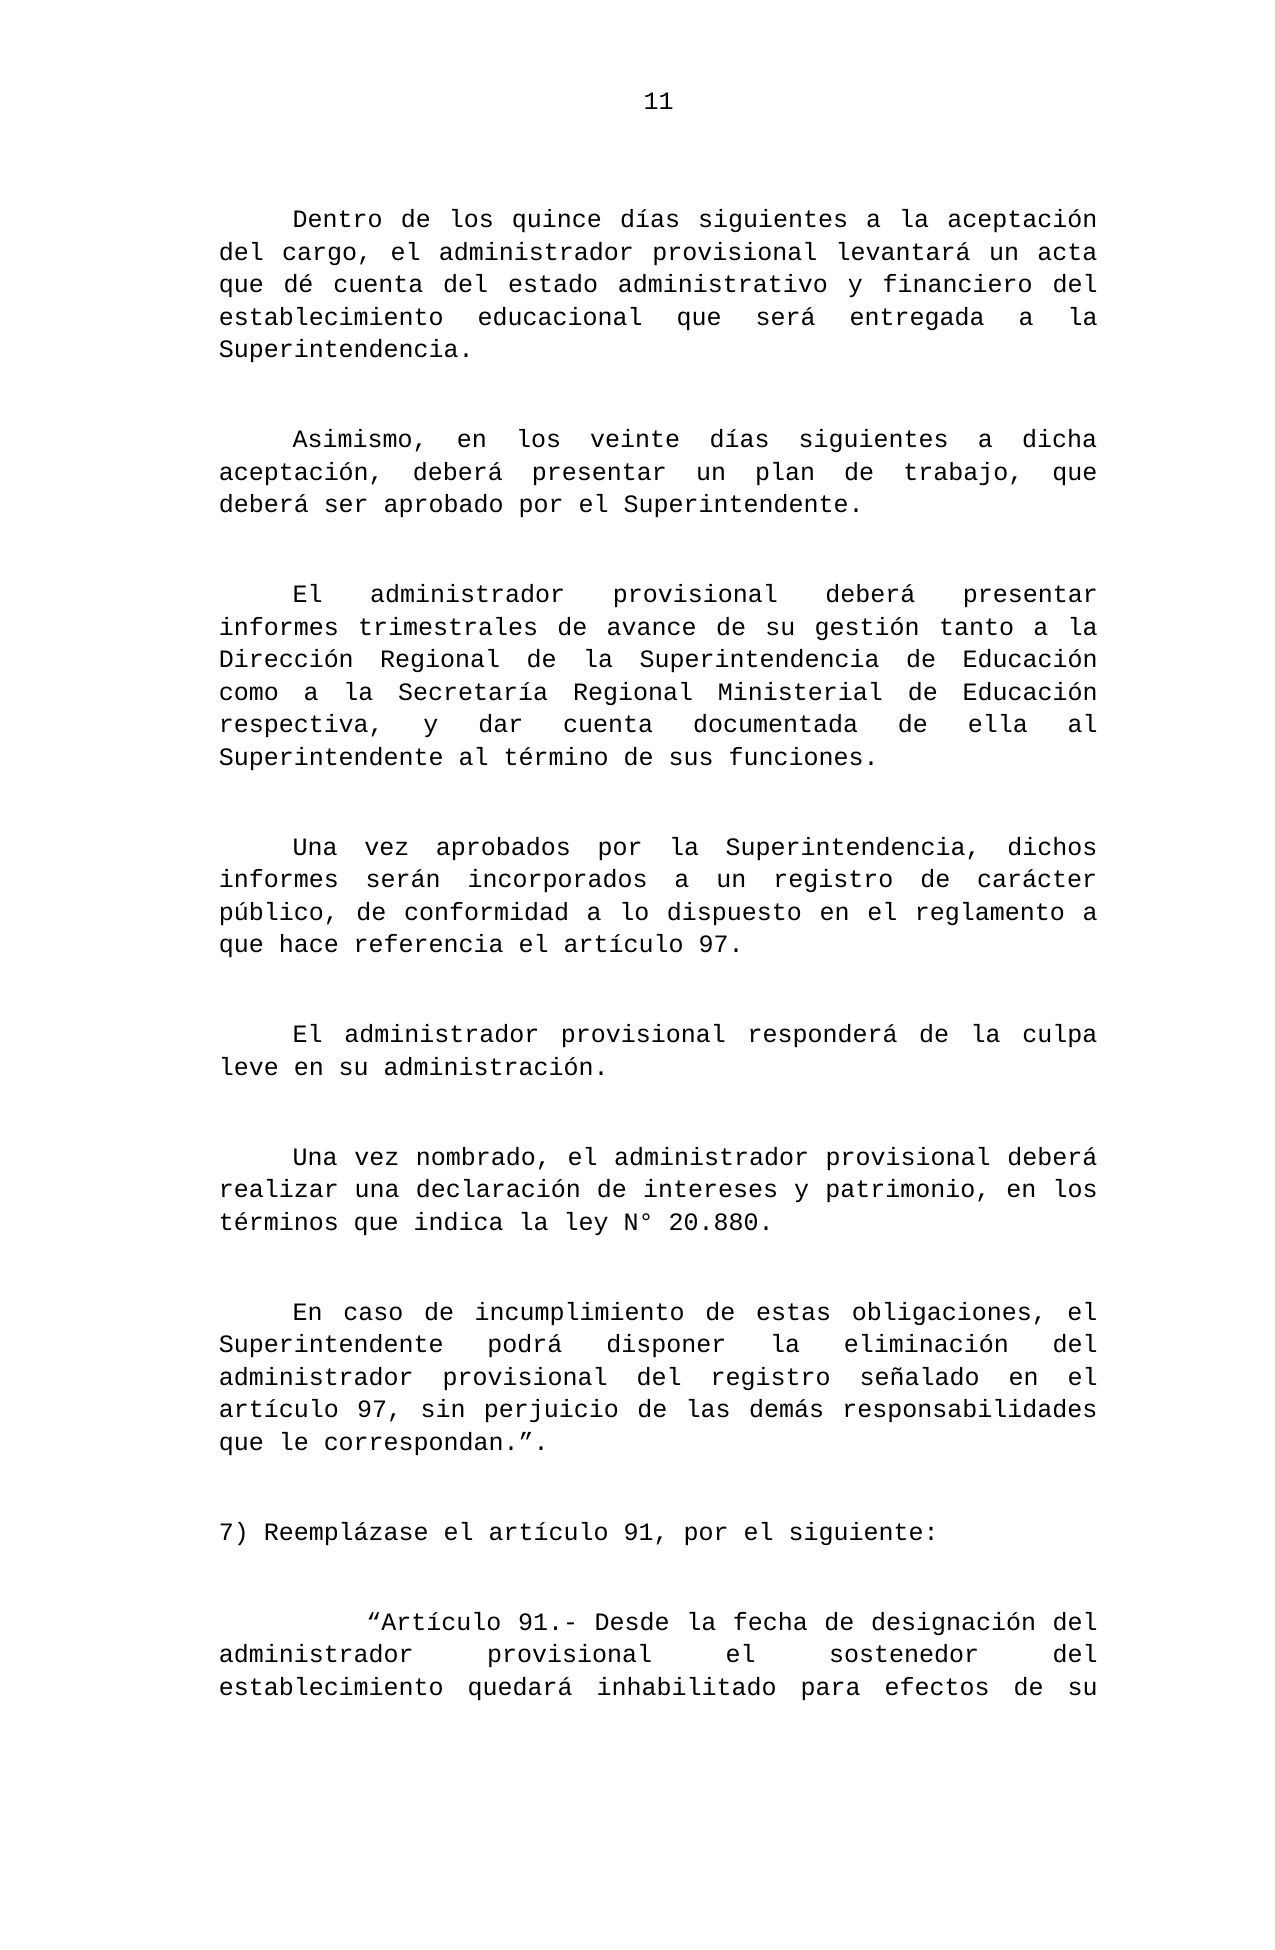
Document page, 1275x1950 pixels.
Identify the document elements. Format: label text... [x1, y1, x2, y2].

text Dentro de los quince días siguientes a la aceptación del cargo, el administrador provisional levantará un acta que dé cuenta del estado administrativo y financiero del establecimiento educacional que será entregada a la Superintendencia. [218, 207, 1098, 365]
text Asimismo, en los veinte días siguientes a dicha aceptación, deberá presentar un plan de trabajo, que deberá ser aprobado por el Superintendente. [218, 427, 1098, 520]
text El administrador provisional responderá de la culpa leve en su administración. [218, 1022, 1098, 1083]
text En caso de incumplimiento de estas obligaciones, el Superintendente podrá disponer la eliminación del administrador provisional del registro señalado en el artículo 97, sin perjuicio de las demás responsabilidades que le correspondan.”. [218, 1299, 1098, 1458]
text El administrador provisional deberá presentar informes trimestrales de avance de su gestión tanto a la Dirección Regional de la Superintendencia de Educación como a la Secretaría Regional Ministerial de Educación respectiva, y dar cuenta documentada de ella al Superintendente al término de sus funciones. [218, 582, 1098, 773]
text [218, 1609, 1098, 1703]
text Una vez nombrado, el administrador provisional deberá realizar una declaración de intereses y patrimonio, en los términos que indica la ley N° 20.880. [218, 1144, 1098, 1238]
text Una vez aprobados por la Superintendencia, dichos informes serán incorporados a un registro de carácter público, de conformidad a lo dispuesto en el reglamento a que hace referencia el artículo 97. [218, 834, 1098, 960]
text 7) Reemplázase el artículo 91, por el siguiente: [218, 1519, 1098, 1548]
